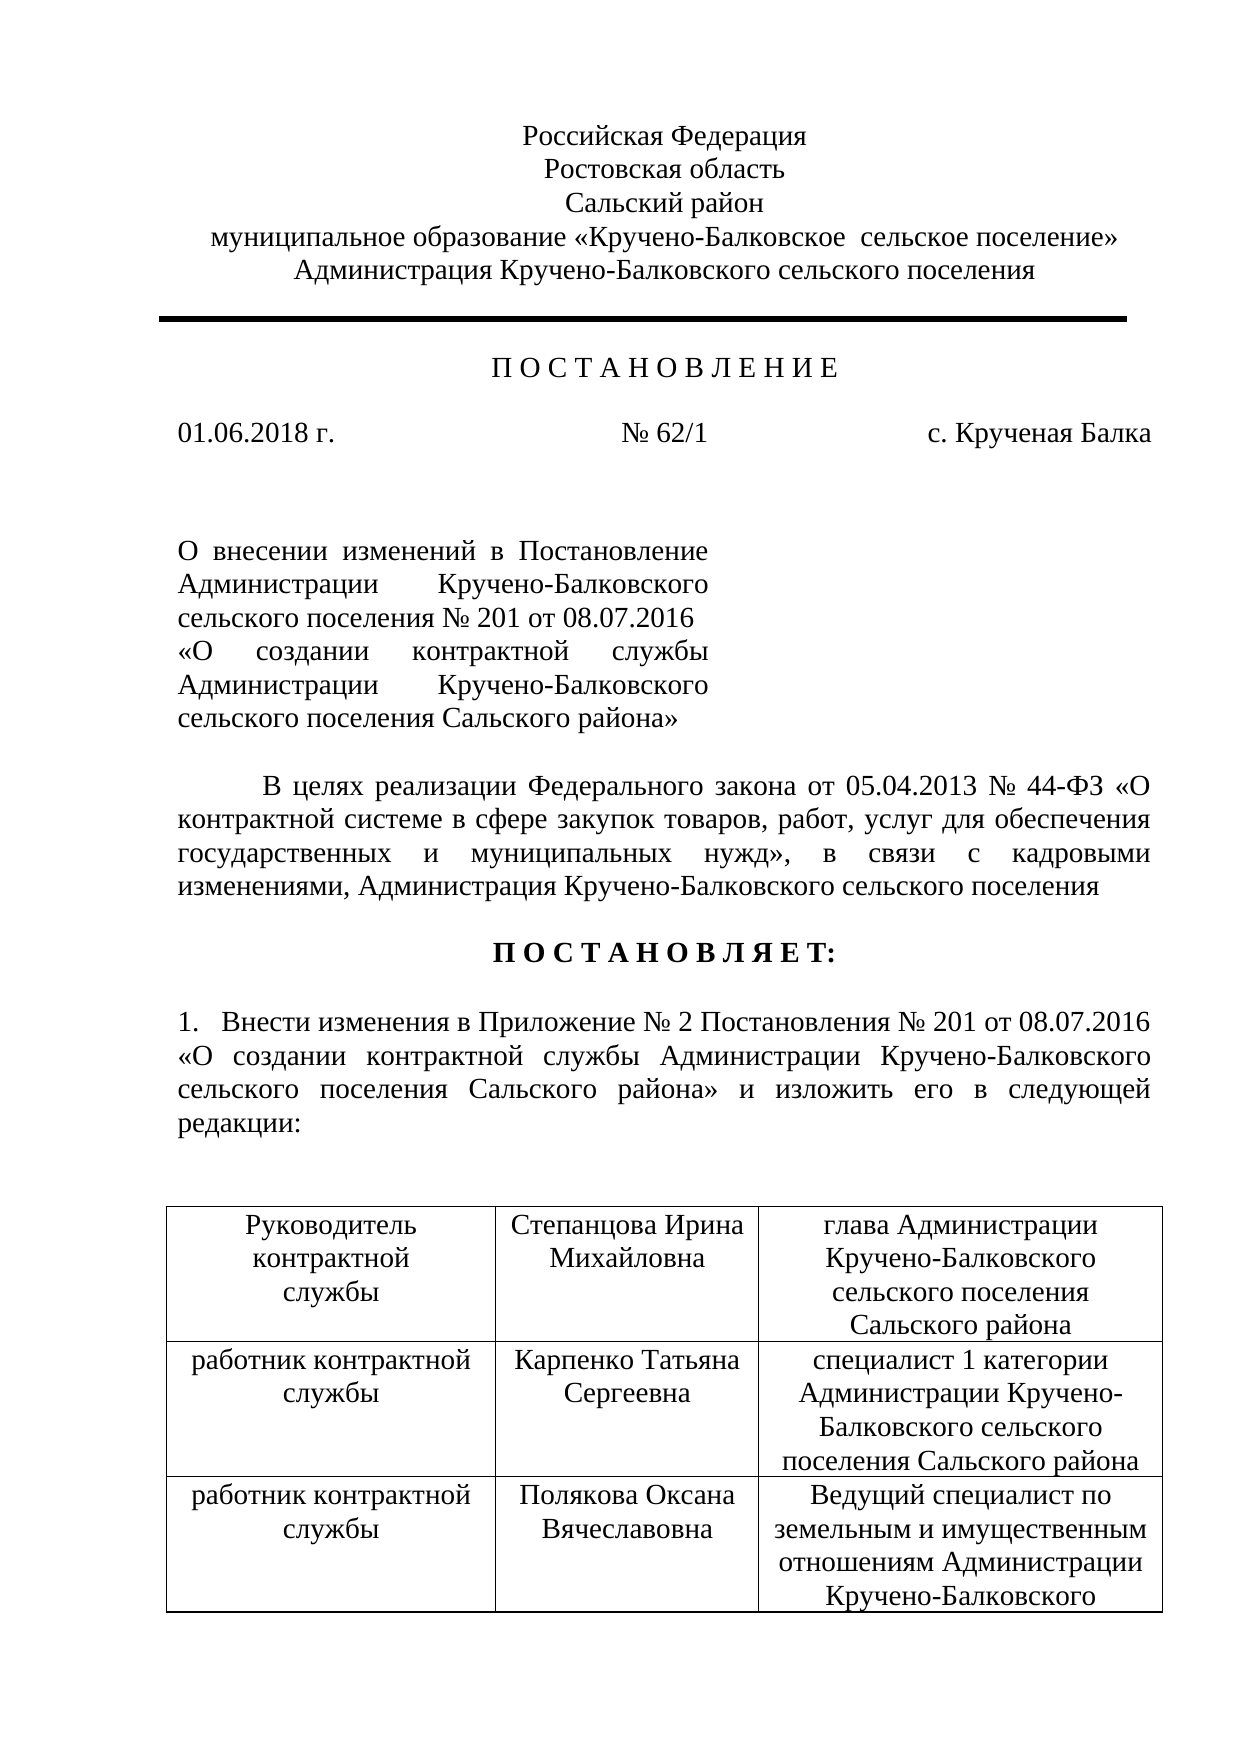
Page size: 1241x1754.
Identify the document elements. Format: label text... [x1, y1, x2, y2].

text 1. Внести изменения в Приложение № 2 Постановления № 201 от 08.07.2016 «О создании контрактной службы Администрации Кручено-Балковского сельского поселения Сальского района» и изложить его в следующей редакции: [177, 1004, 1152, 1139]
text Сальский район [177, 185, 1152, 219]
text «О создании контрактной службы Администрации Кручено-Балковского сельского поселения Сальского района» [177, 633, 709, 734]
table_cell Карпенко Татьяна Сергеевна [496, 1342, 758, 1476]
text муниципальное образование «Кручено-Балковское сельское поселение» [177, 219, 1152, 252]
table_cell специалист 1 категории Администрации Кручено-Балковского сельского поселения Сальского района [759, 1342, 1162, 1476]
text Российская Федерация [177, 118, 1152, 152]
table_header Степанцова Ирина Михайловна [496, 1207, 758, 1341]
text Администрация Кручено-Балковского сельского поселения [177, 252, 1152, 286]
table_header № 62/1 [498, 415, 831, 449]
table_header 01.06.2018 г. [166, 415, 498, 449]
table_header глава Администрации Кручено-Балковского сельского поселения Сальского района [759, 1207, 1162, 1341]
table_cell работник контрактной службы [167, 1342, 495, 1476]
text В целях реализации Федерального закона от 05.04.2013 № 44-ФЗ «О контрактной системе в сфере закупок товаров, работ, услуг для обеспечения государственных и муниципальных нужд», в связи с кадровыми изменениями, Администрация Кручено-Балковского сельского поселения [177, 768, 1152, 902]
text О внесении изменений в Постановление Администрации Кручено-Балковского сельского поселения № 201 от 08.07.2016 [177, 533, 709, 633]
text П О С Т А Н О В Л Е Н И Е [177, 351, 1152, 384]
table_header с. Крученая Балка [831, 415, 1163, 449]
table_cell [167, 1477, 495, 1611]
table_header Руководитель контрактной службы [167, 1207, 495, 1341]
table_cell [496, 1477, 758, 1611]
text П О С Т А Н О В Л Я Е Т: [177, 935, 1152, 969]
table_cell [759, 1477, 1162, 1611]
text Ростовская область [177, 152, 1152, 185]
